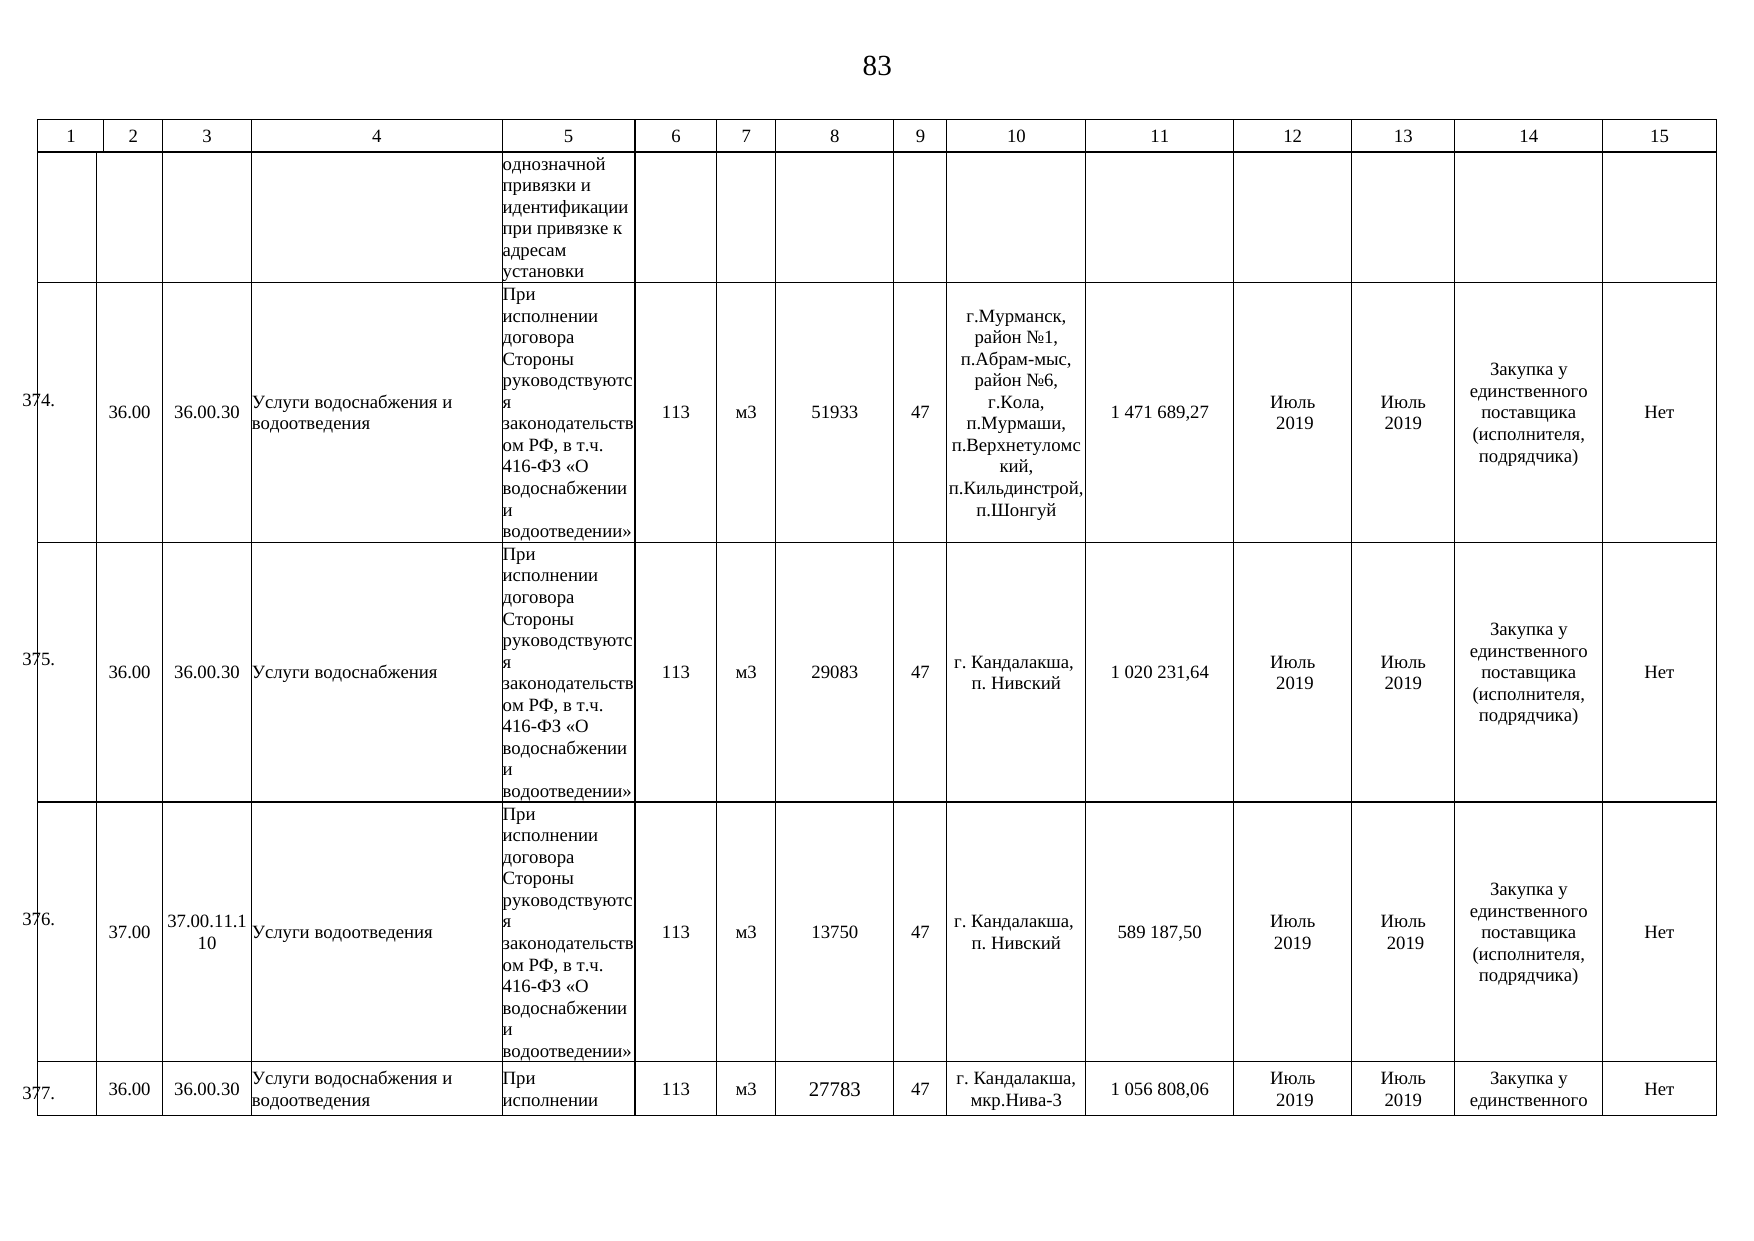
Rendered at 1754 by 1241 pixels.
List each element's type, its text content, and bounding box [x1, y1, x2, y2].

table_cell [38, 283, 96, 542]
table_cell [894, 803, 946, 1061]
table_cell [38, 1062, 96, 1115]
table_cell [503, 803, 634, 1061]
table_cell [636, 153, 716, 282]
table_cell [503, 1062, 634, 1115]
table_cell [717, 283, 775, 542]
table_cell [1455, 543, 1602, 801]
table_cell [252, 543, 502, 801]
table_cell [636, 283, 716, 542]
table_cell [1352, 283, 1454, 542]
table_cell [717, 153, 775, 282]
table_header 7 [717, 120, 775, 151]
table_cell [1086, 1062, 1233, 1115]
table_header 13 [1352, 120, 1454, 151]
table_header 2 [104, 120, 162, 151]
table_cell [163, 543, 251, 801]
table_header 14 [1455, 120, 1602, 151]
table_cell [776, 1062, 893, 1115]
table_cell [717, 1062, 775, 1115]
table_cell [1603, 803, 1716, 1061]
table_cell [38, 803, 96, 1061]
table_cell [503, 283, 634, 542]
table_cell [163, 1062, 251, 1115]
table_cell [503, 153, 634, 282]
table_header 5 [503, 120, 634, 151]
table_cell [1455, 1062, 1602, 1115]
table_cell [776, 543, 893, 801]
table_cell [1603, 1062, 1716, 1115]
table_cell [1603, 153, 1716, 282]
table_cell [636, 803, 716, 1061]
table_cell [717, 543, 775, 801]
table_header 6 [636, 120, 716, 151]
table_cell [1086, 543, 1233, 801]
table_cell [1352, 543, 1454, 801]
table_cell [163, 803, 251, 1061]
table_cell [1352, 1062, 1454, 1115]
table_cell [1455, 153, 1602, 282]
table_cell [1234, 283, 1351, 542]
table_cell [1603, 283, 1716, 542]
table_header 15 [1603, 120, 1716, 151]
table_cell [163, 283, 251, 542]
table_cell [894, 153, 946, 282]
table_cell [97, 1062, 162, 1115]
table_header 1 [38, 120, 103, 151]
table_header 10 [947, 120, 1085, 151]
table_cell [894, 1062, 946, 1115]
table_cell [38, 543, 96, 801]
table_header 12 [1234, 120, 1351, 151]
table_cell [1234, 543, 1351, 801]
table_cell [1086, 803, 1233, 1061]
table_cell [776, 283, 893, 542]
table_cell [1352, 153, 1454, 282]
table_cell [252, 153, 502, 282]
table_header 4 [252, 120, 502, 151]
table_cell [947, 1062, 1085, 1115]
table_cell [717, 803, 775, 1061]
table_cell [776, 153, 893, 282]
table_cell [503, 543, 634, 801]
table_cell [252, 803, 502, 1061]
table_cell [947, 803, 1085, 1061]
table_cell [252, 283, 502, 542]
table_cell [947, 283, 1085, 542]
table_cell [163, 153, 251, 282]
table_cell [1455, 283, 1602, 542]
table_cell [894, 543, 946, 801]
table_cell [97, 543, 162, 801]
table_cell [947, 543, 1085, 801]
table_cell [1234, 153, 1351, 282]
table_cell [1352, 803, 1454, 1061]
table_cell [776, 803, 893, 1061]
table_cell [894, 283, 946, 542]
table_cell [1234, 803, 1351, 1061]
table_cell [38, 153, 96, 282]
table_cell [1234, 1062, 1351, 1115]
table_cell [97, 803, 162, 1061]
table_header 11 [1086, 120, 1233, 151]
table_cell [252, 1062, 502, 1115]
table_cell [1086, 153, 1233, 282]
table_header 9 [894, 120, 946, 151]
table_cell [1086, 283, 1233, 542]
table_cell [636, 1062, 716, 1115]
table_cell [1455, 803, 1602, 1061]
table_header 3 [163, 120, 251, 151]
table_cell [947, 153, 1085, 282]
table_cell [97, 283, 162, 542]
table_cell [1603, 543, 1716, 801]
table_header 8 [776, 120, 893, 151]
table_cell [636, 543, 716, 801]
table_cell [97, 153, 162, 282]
